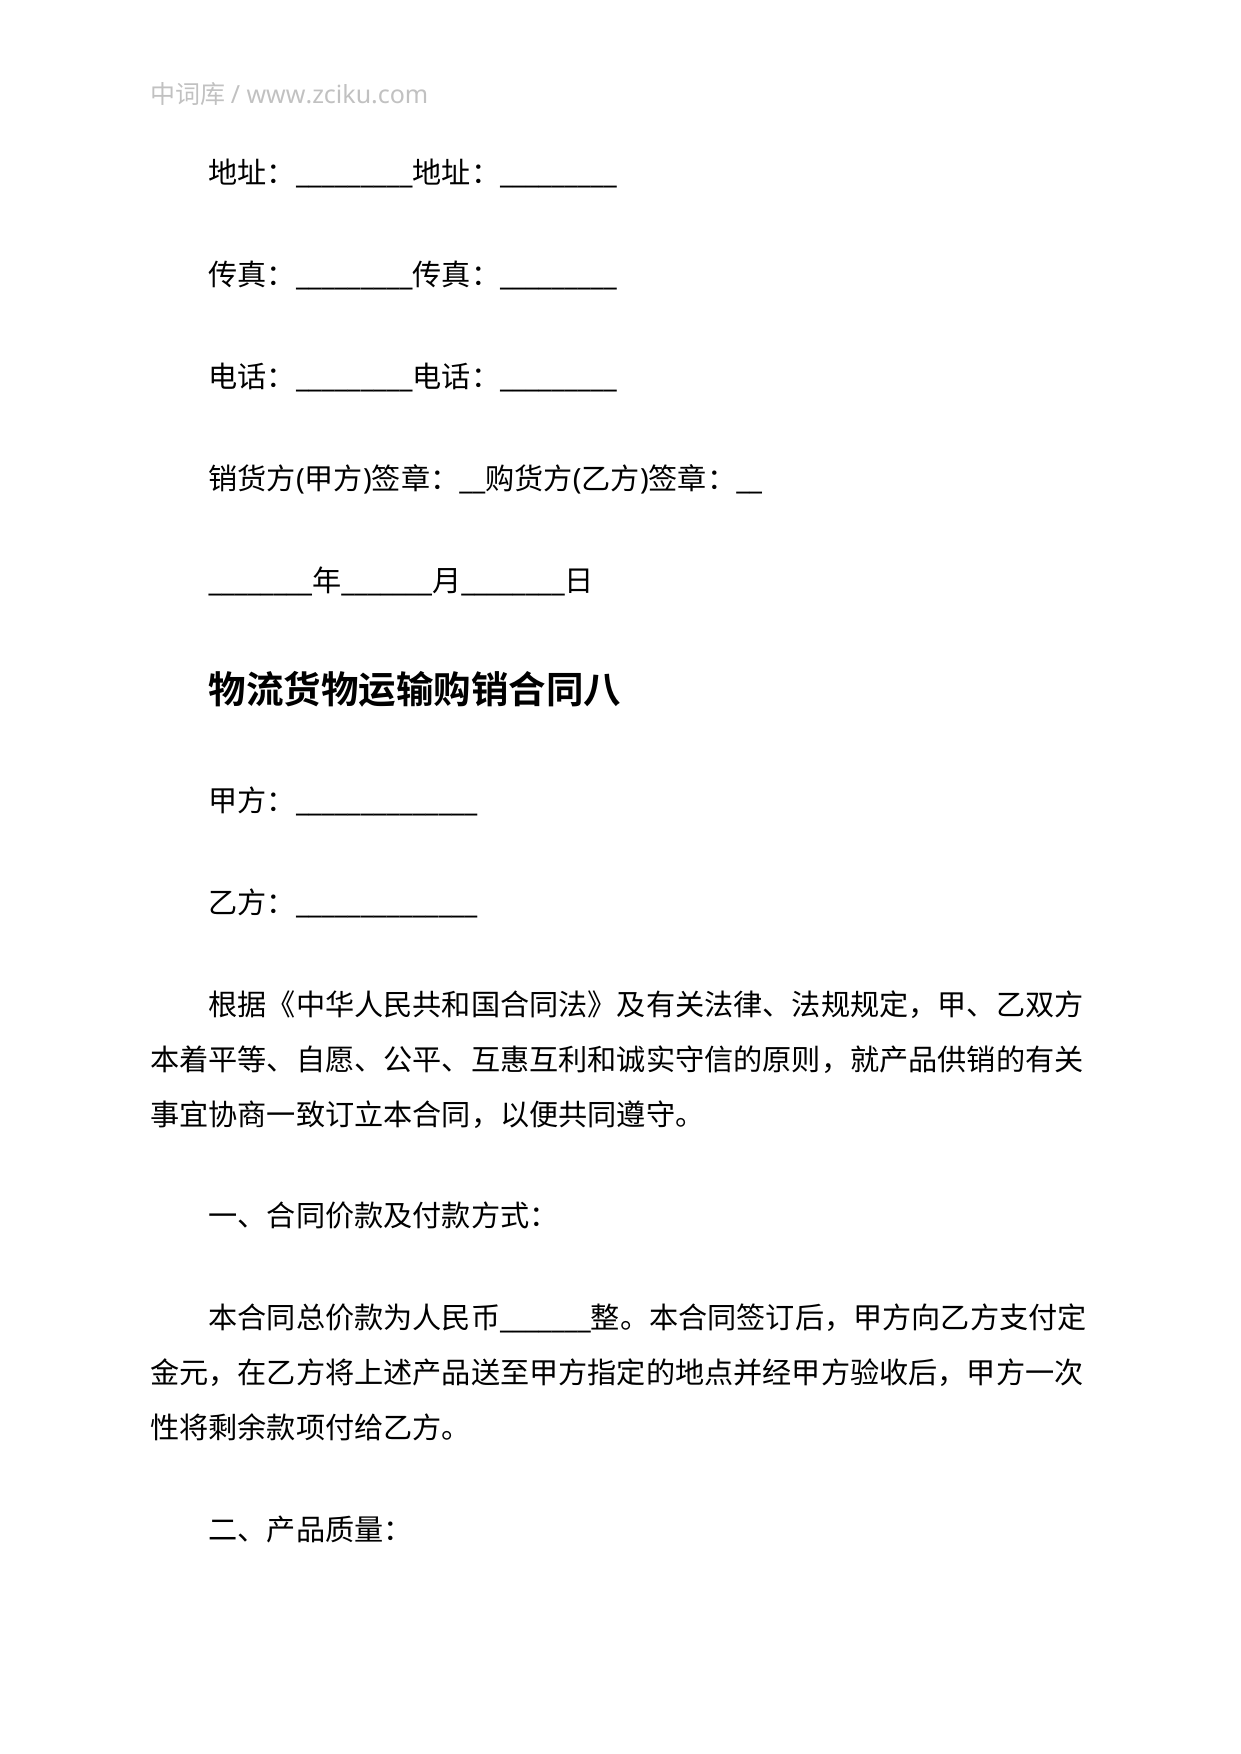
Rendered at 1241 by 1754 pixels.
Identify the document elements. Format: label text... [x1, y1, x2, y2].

text 二、产品质量： [150, 1506, 1090, 1548]
text 一、合同价款及付款方式： [150, 1193, 1090, 1235]
text 物流货物运输购销合同八 [150, 660, 1090, 714]
text 销货方(甲方)签章：__购货方(乙方)签章：__ [150, 456, 1090, 498]
text 电话：_________电话：_________ [150, 354, 1090, 396]
text 本合同总价款为人民币_______整。本合同签订后，甲方向乙方支付定金元，在乙方将上述产品送至甲方指定的地点并经甲方验收后，甲方一次性将剩余款项付给乙方。 [150, 1294, 1090, 1447]
text 乙方：______________ [150, 879, 1090, 922]
text ________年_______月________日 [150, 558, 1090, 600]
text 传真：_________传真：_________ [150, 252, 1090, 294]
text 根据《中华人民共和国合同法》及有关法律、法规规定，甲、乙双方本着平等、自愿、公平、互惠互利和诚实守信的原则，就产品供销的有关事宜协商一致订立本合同，以便共同遵守。 [150, 981, 1090, 1133]
text 地址：_________地址：_________ [150, 150, 1090, 192]
text 甲方：______________ [150, 777, 1090, 820]
